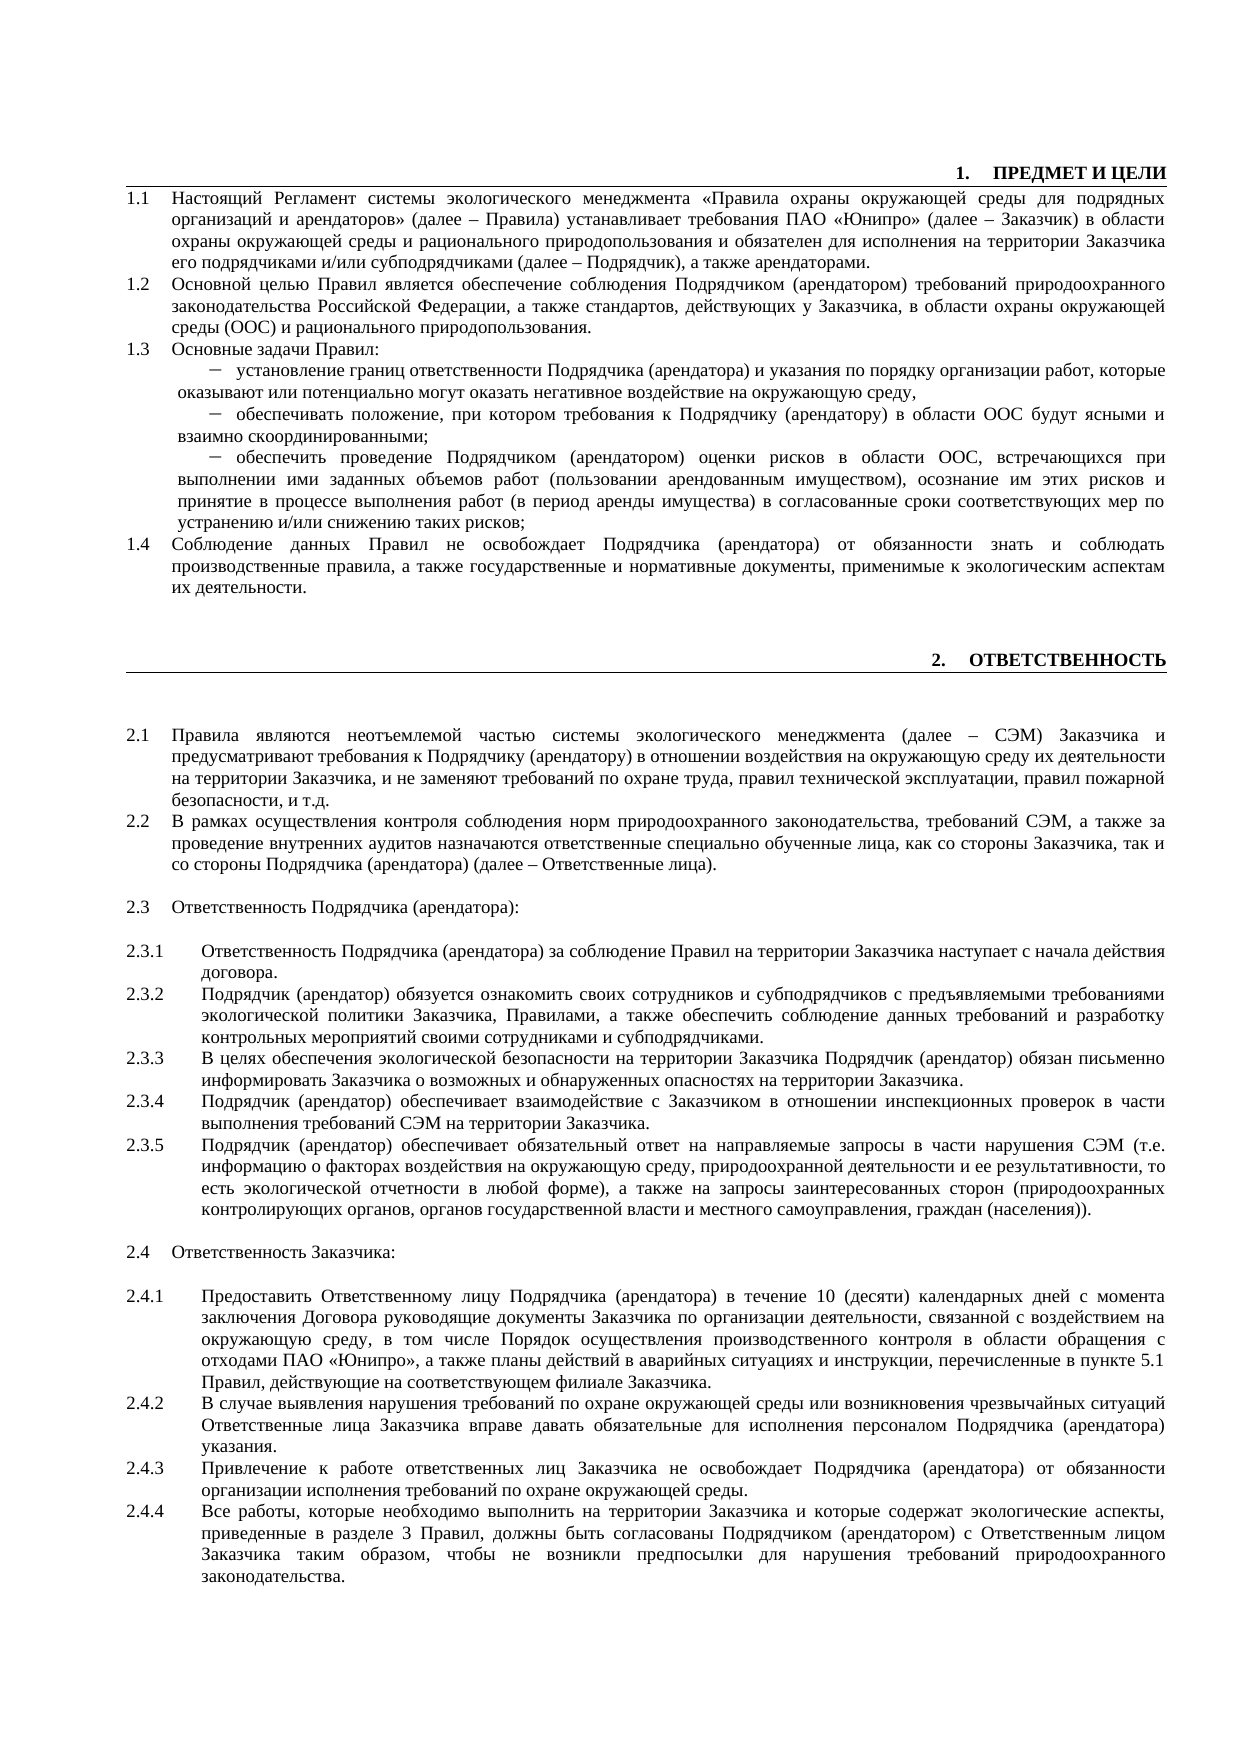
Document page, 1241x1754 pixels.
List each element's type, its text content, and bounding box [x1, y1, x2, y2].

list Подрядчик (арендатор) обеспечивает обязательный ответ на направляемые запросы в части нарушения СЭМ (т.е. информацию о факторах воздействия на окружающую среду, природоохранной деятельности и ее результативности, то есть экологической отчетности в любой форме), а также на запросы заинтересованных сторон (природоохранных контролирующих органов, органов государственной власти и местного самоуправления, граждан (населения)). [126, 1133, 1167, 1220]
list обеспечить проведение Подрядчиком (арендатором) оценки рисков в области ООС, встречающихся при выполнении ими заданных объемов работ (пользовании арендованным имуществом), осознание им этих рисков и принятие в процессе выполнения работ (в период аренды имущества) в согласованные сроки соответствующих мер по устранению и/или снижению таких рисков; [177, 446, 1167, 533]
list Подрядчик (арендатор) обязуется ознакомить своих сотрудников и субподрядчиков с предъявляемыми требованиями экологической политики Заказчика, Правилами, а также обеспечить соблюдение данных требований и разработку контрольных мероприятий своими сотрудниками и субподрядчиками. [126, 983, 1167, 1047]
list Предоставить Ответственному лицу Подрядчика (арендатора) в течение 10 (десяти) календарных дней с момента заключения Договора руководящие документы Заказчика по организации деятельности, связанной с воздействием на окружающую среду, в том числе Порядок осуществления производственного контроля в области обращения с отходами ПАО «Юнипро», а также планы действий в аварийных ситуациях и инструкции, перечисленные в пункте 5.1 Правил, действующие на соответствующем филиале Заказчика. [126, 1284, 1167, 1392]
list Ответственность Подрядчика (арендатора) за соблюдение Правил на территории Заказчика наступает с начала действия договора. [126, 939, 1167, 983]
list Правила являются неотъемлемой частью системы экологического менеджмента (далее – СЭМ) Заказчика и предусматривают требования к Подрядчику (арендатору) в отношении воздействия на окружающую среду их деятельности на территории Заказчика, и не заменяют требований по охране труда, правил технической эксплуатации, правил пожарной безопасности, и т.д. [126, 724, 1167, 810]
list В случае выявления нарушения требований по охране окружающей среды или возникновения чрезвычайных ситуаций Ответственные лица Заказчика вправе давать обязательные для исполнения персоналом Подрядчика (арендатора) указания. [126, 1392, 1167, 1457]
list Ответственность Заказчика: [126, 1241, 1167, 1263]
list Основные задачи Правил: [126, 338, 1167, 359]
list ПРЕДМЕТ И ЦЕЛИ [126, 162, 1167, 186]
list Основной целью Правил является обеспечение соблюдения Подрядчиком (арендатором) требований природоохранного законодательства Российской Федерации, а также стандартов, действующих у Заказчика, в области охраны окружающей среды (ООС) и рационального природопользования. [126, 273, 1167, 338]
list Ответственность Подрядчика (арендатора): [126, 896, 1167, 918]
list ОТВЕТСТВЕННОСТЬ [126, 648, 1167, 672]
list Все работы, которые необходимо выполнить на территории Заказчика и которые содержат экологические аспекты, приведенные в разделе 3 Правил, должны быть согласованы Подрядчиком (арендатором) с Ответственным лицом Заказчика таким образом, чтобы не возникли предпосылки для нарушения требований природоохранного законодательства. [126, 1500, 1167, 1586]
list В рамках осуществления контроля соблюдения норм природоохранного законодательства, требований СЭМ, а также за проведение внутренних аудитов назначаются ответственные специально обученные лица, как со стороны Заказчика, так и со стороны Подрядчика (арендатора) (далее – Ответственные лица). [126, 810, 1167, 875]
list Настоящий Регламент системы экологического менеджмента «Правила охраны окружающей среды для подрядных организаций и арендаторов» (далее – Правила) устанавливает требования ПАО «Юнипро» (далее – Заказчик) в области охраны окружающей среды и рационального природопользования и обязателен для исполнения на территории Заказчика его подрядчиками и/или субподрядчиками (далее – Подрядчик), а также арендаторами. [126, 187, 1167, 273]
list Подрядчик (арендатор) обеспечивает взаимодействие с Заказчиком в отношении инспекционных проверок в части выполнения требований СЭМ на территории Заказчика. [126, 1090, 1167, 1133]
list В целях обеспечения экологической безопасности на территории Заказчика Подрядчик (арендатор) обязан письменно информировать Заказчика о возможных и обнаруженных опасностях на территории Заказчика. [126, 1047, 1167, 1090]
list установление границ ответственности Подрядчика (арендатора) и указания по порядку организации работ, которые оказывают или потенциально могут оказать негативное воздействие на окружающую среду, [177, 359, 1167, 403]
list Привлечение к работе ответственных лиц Заказчика не освобождает Подрядчика (арендатора) от обязанности организации исполнения требований по охране окружающей среды. [126, 1457, 1167, 1500]
list обеспечивать положение, при котором требования к Подрядчику (арендатору) в области ООС будут ясными и взаимно скоординированными; [177, 403, 1167, 446]
list Соблюдение данных Правил не освобождает Подрядчика (арендатора) от обязанности знать и соблюдать производственные правила, а также государственные и нормативные документы, применимые к экологическим аспектам их деятельности. [126, 533, 1167, 598]
